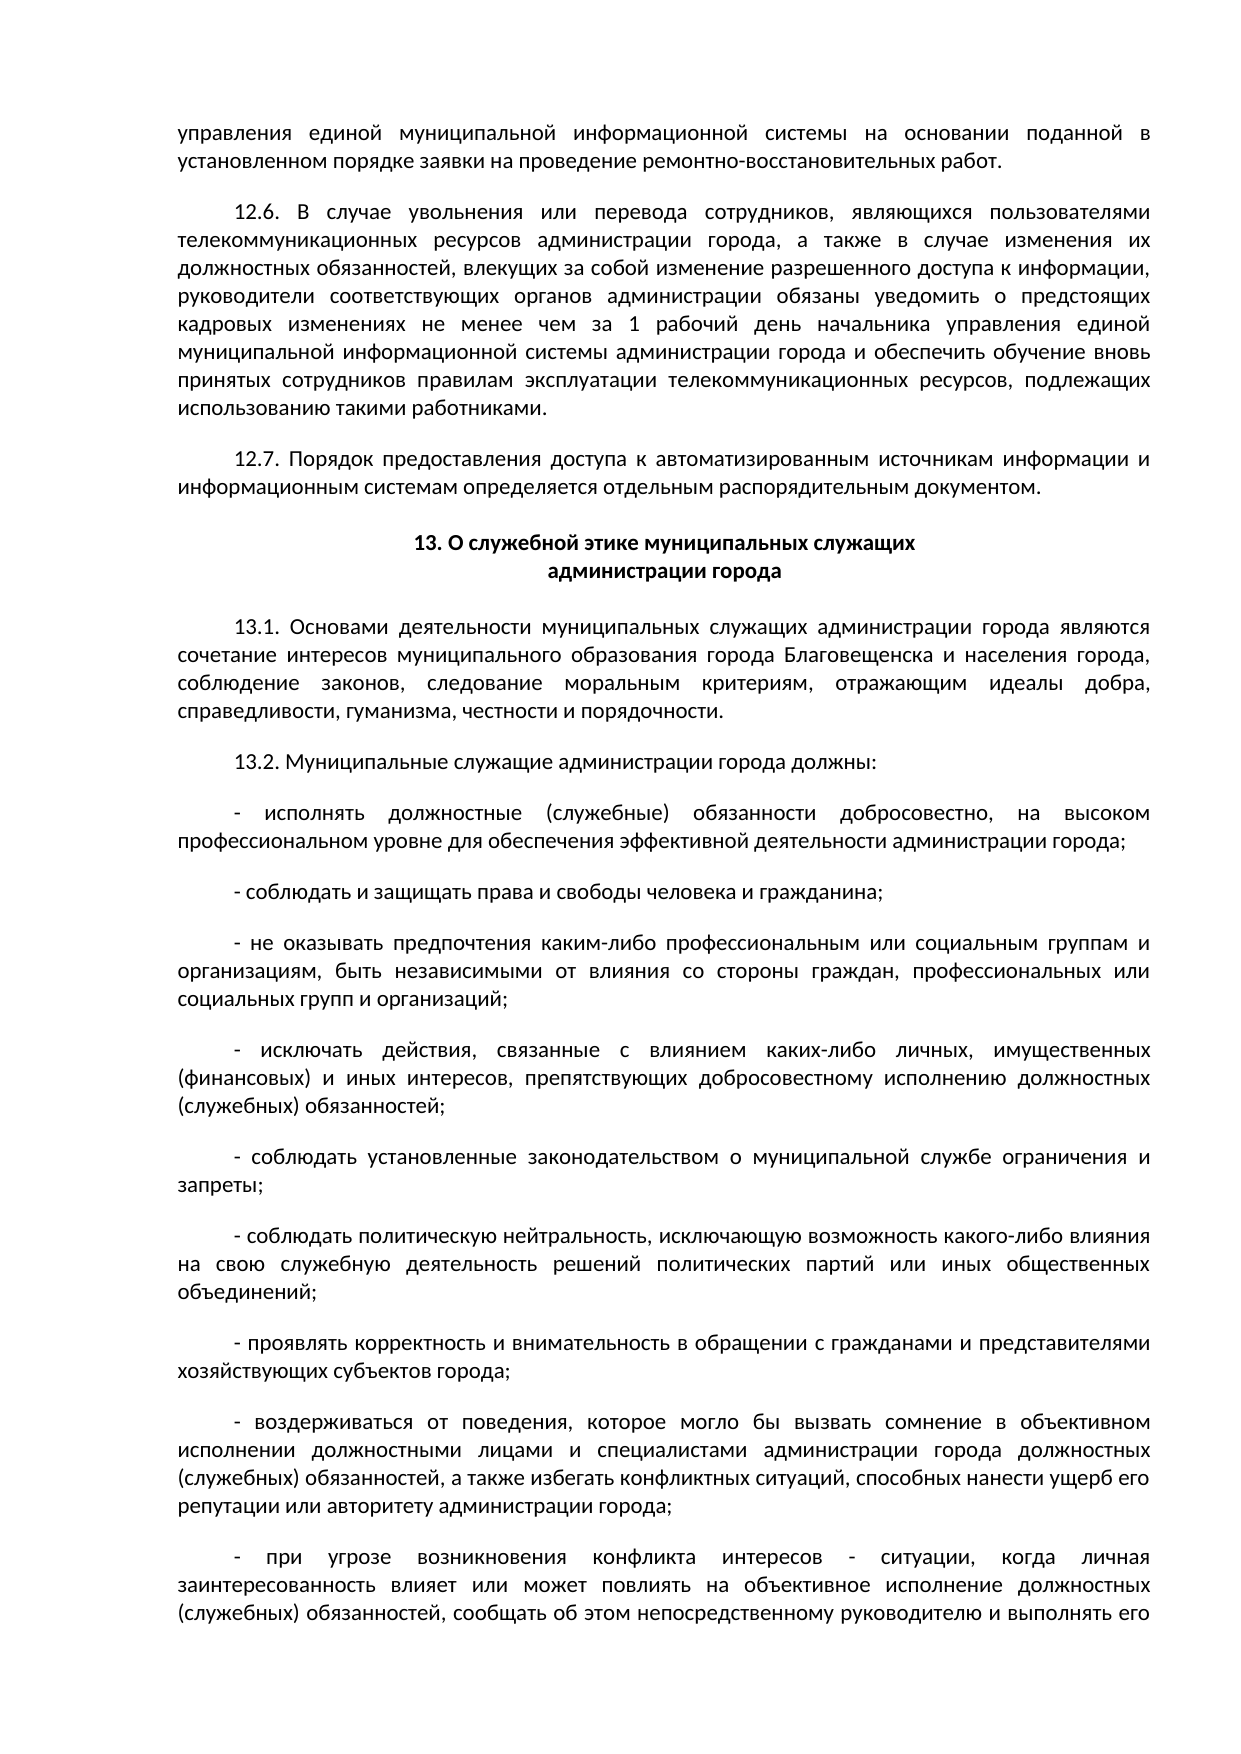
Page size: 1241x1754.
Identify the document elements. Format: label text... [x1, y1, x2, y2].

title администрации города [177, 556, 1152, 584]
text - воздерживаться от поведения, которое могло бы вызвать сомнение в объективном исполнении должностными лицами и специалистами администрации города должностных (служебных) обязанностей, а также избегать конфликтных ситуаций, способных нанести ущерб его репутации или авторитету администрации города; [177, 1407, 1152, 1519]
text - соблюдать и защищать права и свободы человека и гражданина; [177, 877, 1152, 905]
text - исключать действия, связанные с влиянием каких-либо личных, имущественных (финансовых) и иных интересов, препятствующих добросовестному исполнению должностных (служебных) обязанностей; [177, 1035, 1152, 1119]
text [177, 118, 1152, 174]
text - соблюдать политическую нейтральность, исключающую возможность какого-либо влияния на свою служебную деятельность решений политических партий или иных общественных объединений; [177, 1221, 1152, 1305]
text - проявлять корректность и внимательность в обращении с гражданами и представителями хозяйствующих субъектов города; [177, 1328, 1152, 1384]
text 13.1. Основами деятельности муниципальных служащих администрации города являются сочетание интересов муниципального образования города Благовещенска и населения города, соблюдение законов, следование моральным критериям, отражающим идеалы добра, справедливости, гуманизма, честности и порядочности. [177, 612, 1152, 724]
text - соблюдать установленные законодательством о муниципальной службе ограничения и запреты; [177, 1142, 1152, 1198]
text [177, 1542, 1152, 1626]
text - не оказывать предпочтения каким-либо профессиональным или социальным группам и организациям, быть независимыми от влияния со стороны граждан, профессиональных или социальных групп и организаций; [177, 928, 1152, 1012]
text 12.7. Порядок предоставления доступа к автоматизированным источникам информации и информационным системам определяется отдельным распорядительным документом. [177, 444, 1152, 500]
text 13.2. Муниципальные служащие администрации города должны: [177, 747, 1152, 775]
text - исполнять должностные (служебные) обязанности добросовестно, на высоком профессиональном уровне для обеспечения эффективной деятельности администрации города; [177, 798, 1152, 854]
title 13. О служебной этике муниципальных служащих [177, 528, 1152, 556]
text 12.6. В случае увольнения или перевода сотрудников, являющихся пользователями телекоммуникационных ресурсов администрации города, а также в случае изменения их должностных обязанностей, влекущих за собой изменение разрешенного доступа к информации, руководители соответствующих органов администрации обязаны уведомить о предстоящих кадровых изменениях не менее чем за 1 рабочий день начальника управления единой муниципальной информационной системы администрации города и обеспечить обучение вновь принятых сотрудников правилам эксплуатации телекоммуникационных ресурсов, подлежащих использованию такими работниками. [177, 197, 1152, 421]
